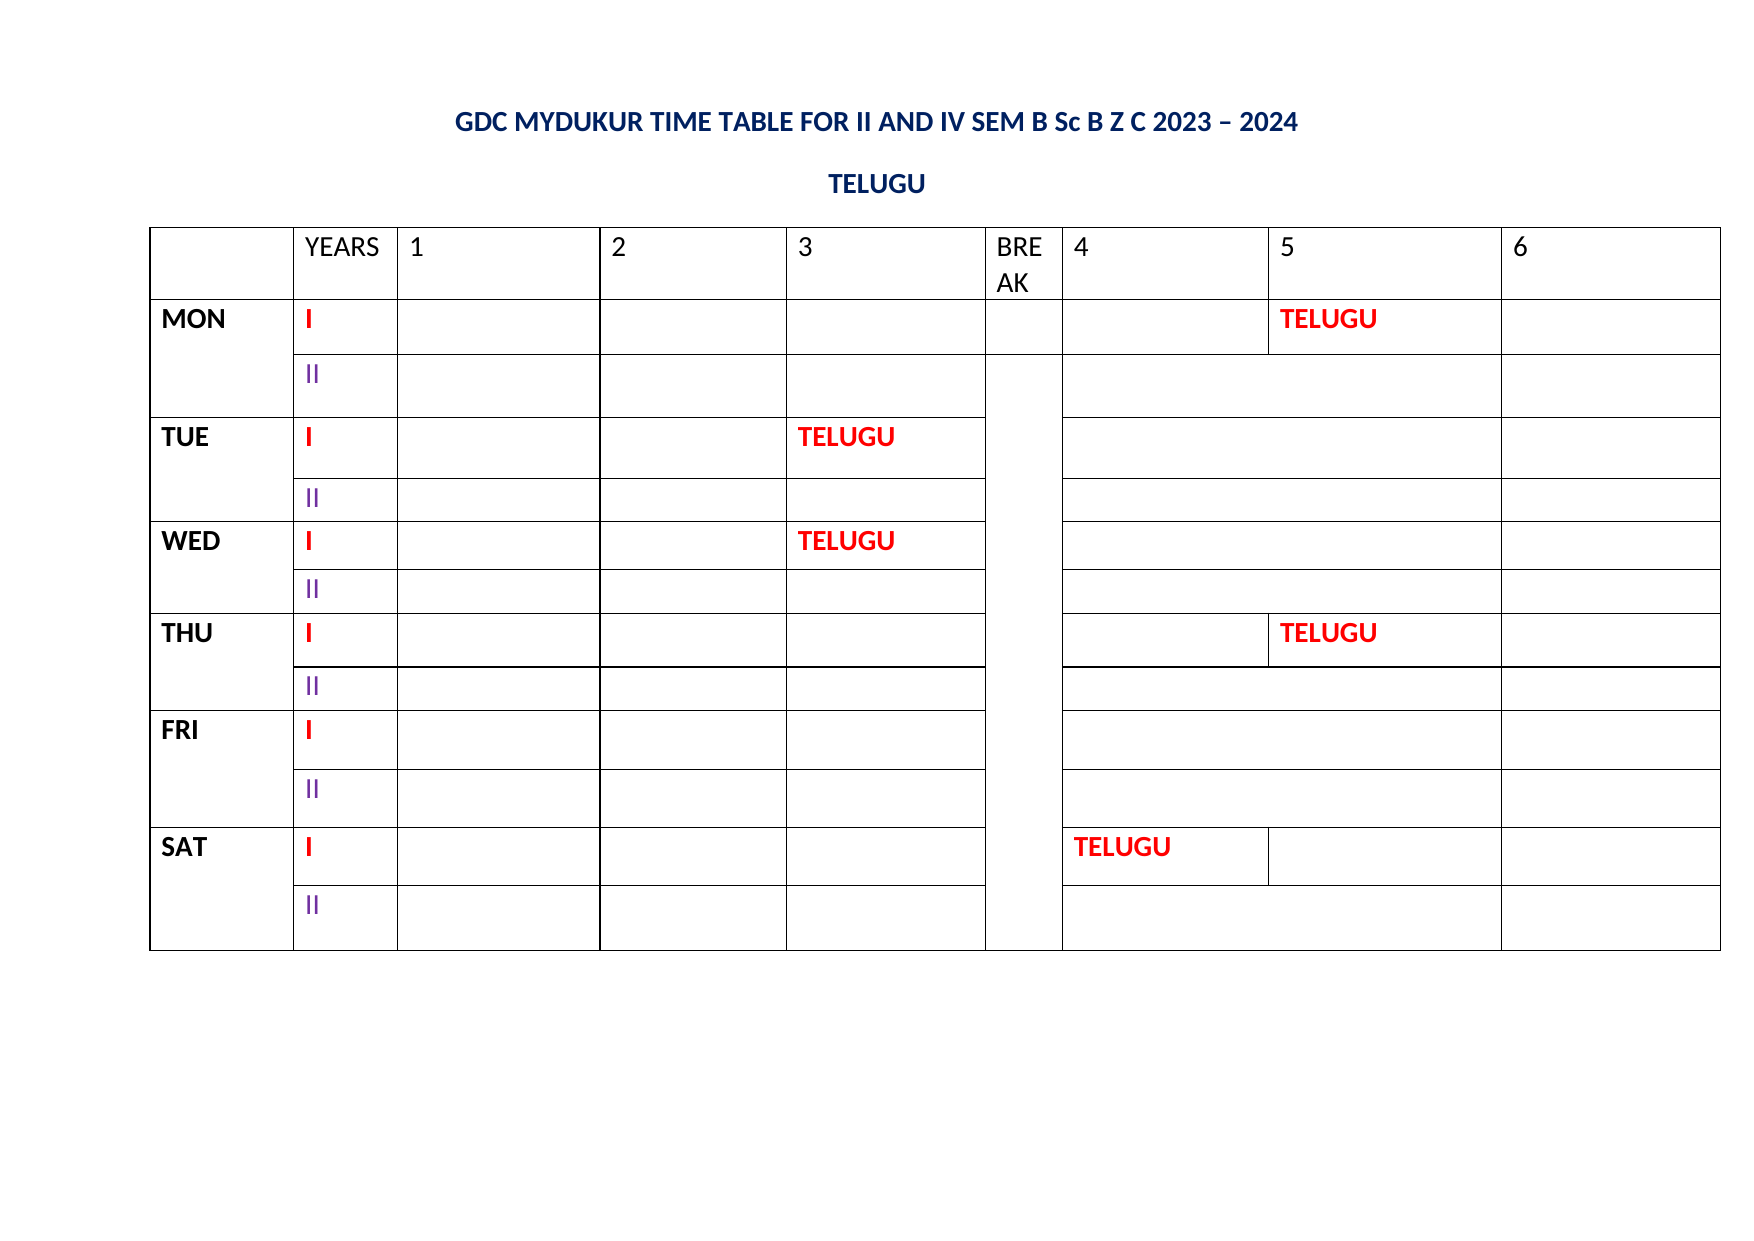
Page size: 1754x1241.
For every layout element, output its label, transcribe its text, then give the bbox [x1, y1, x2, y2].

table_cell TELUGU [787, 418, 985, 478]
table_cell [1063, 522, 1501, 569]
table_cell [1502, 614, 1720, 666]
table_cell II [294, 770, 397, 827]
table_cell FRI [151, 711, 293, 827]
table_cell [1502, 711, 1720, 769]
table_cell TUE [151, 418, 293, 521]
table_cell SAT [151, 828, 293, 950]
table_cell [787, 668, 985, 710]
table_cell [398, 668, 599, 710]
table_cell [601, 886, 786, 950]
table_cell WED [151, 522, 293, 613]
table_cell II [294, 886, 397, 950]
table_cell [787, 355, 985, 417]
table_header 4 [1063, 228, 1268, 299]
table_cell [787, 886, 985, 950]
table_cell [1502, 886, 1720, 950]
table_cell [787, 479, 985, 521]
table_cell [1063, 570, 1501, 613]
table_cell II [294, 355, 397, 417]
table_cell [398, 886, 599, 950]
table_cell [601, 570, 786, 613]
table_cell [986, 355, 1062, 950]
table_cell [1502, 828, 1720, 885]
table_cell [1502, 522, 1720, 569]
table_cell [398, 614, 599, 666]
table_cell [1502, 355, 1720, 417]
table_cell [787, 570, 985, 613]
table_header 1 [398, 228, 599, 299]
table_cell [1063, 300, 1268, 354]
table_cell I [294, 828, 397, 885]
table_header [151, 228, 293, 299]
table_cell TELUGU [787, 522, 985, 569]
table_header 2 [601, 228, 786, 299]
table_cell [787, 711, 985, 769]
table_cell [787, 770, 985, 827]
table_cell I [294, 418, 397, 478]
table_cell [1502, 479, 1720, 521]
table_cell [601, 711, 786, 769]
table_cell [601, 668, 786, 710]
table_cell I [294, 711, 397, 769]
table_cell [398, 300, 599, 354]
table_cell [1502, 770, 1720, 827]
table_cell [601, 828, 786, 885]
table_cell [1063, 355, 1501, 417]
table_cell [601, 418, 786, 478]
table_cell [398, 711, 599, 769]
table_cell [1063, 614, 1268, 666]
table_header YEARS [294, 228, 397, 299]
table_cell I [294, 614, 397, 666]
text TELUGU [150, 165, 1604, 201]
table_cell [1063, 668, 1501, 710]
table_header 5 [1269, 228, 1501, 299]
text GDC MYDUKUR TIME TABLE FOR II AND IV SEM B Sc B Z C 2023 – 2024 [150, 103, 1604, 139]
table_cell MON [151, 300, 293, 417]
table_cell [601, 355, 786, 417]
table_cell [1063, 418, 1501, 478]
table_cell [398, 770, 599, 827]
table_header BREAK [986, 228, 1062, 299]
table_cell II [294, 570, 397, 613]
table_cell TELUGU [1269, 614, 1501, 666]
table_cell [787, 614, 985, 666]
table_cell [1502, 668, 1720, 710]
table_cell [398, 418, 599, 478]
table_cell [601, 300, 786, 354]
table_cell [601, 614, 786, 666]
table_cell [1063, 770, 1501, 827]
table_cell TELUGU [1269, 300, 1501, 354]
table_cell [398, 522, 599, 569]
table_cell [398, 828, 599, 885]
table_cell [398, 570, 599, 613]
table_cell [1063, 479, 1501, 521]
table_cell [787, 828, 985, 885]
table_cell [601, 522, 786, 569]
table_cell [398, 479, 599, 521]
table_cell [1063, 711, 1501, 769]
table_cell II [294, 479, 397, 521]
table_cell [1502, 418, 1720, 478]
table_cell [1502, 570, 1720, 613]
table_cell [1502, 300, 1720, 354]
table_cell II [294, 668, 397, 710]
table_header 3 [787, 228, 985, 299]
table_cell [986, 300, 1062, 354]
table_cell [601, 479, 786, 521]
table_cell TELUGU [1063, 828, 1268, 885]
table_cell [398, 355, 599, 417]
table_header 6 [1502, 228, 1720, 299]
table_cell [787, 300, 985, 354]
table_cell [1269, 828, 1501, 885]
table_cell THU [151, 614, 293, 710]
table_cell [1063, 886, 1501, 950]
table_cell [601, 770, 786, 827]
table_cell I [294, 300, 397, 354]
table_cell I [294, 522, 397, 569]
